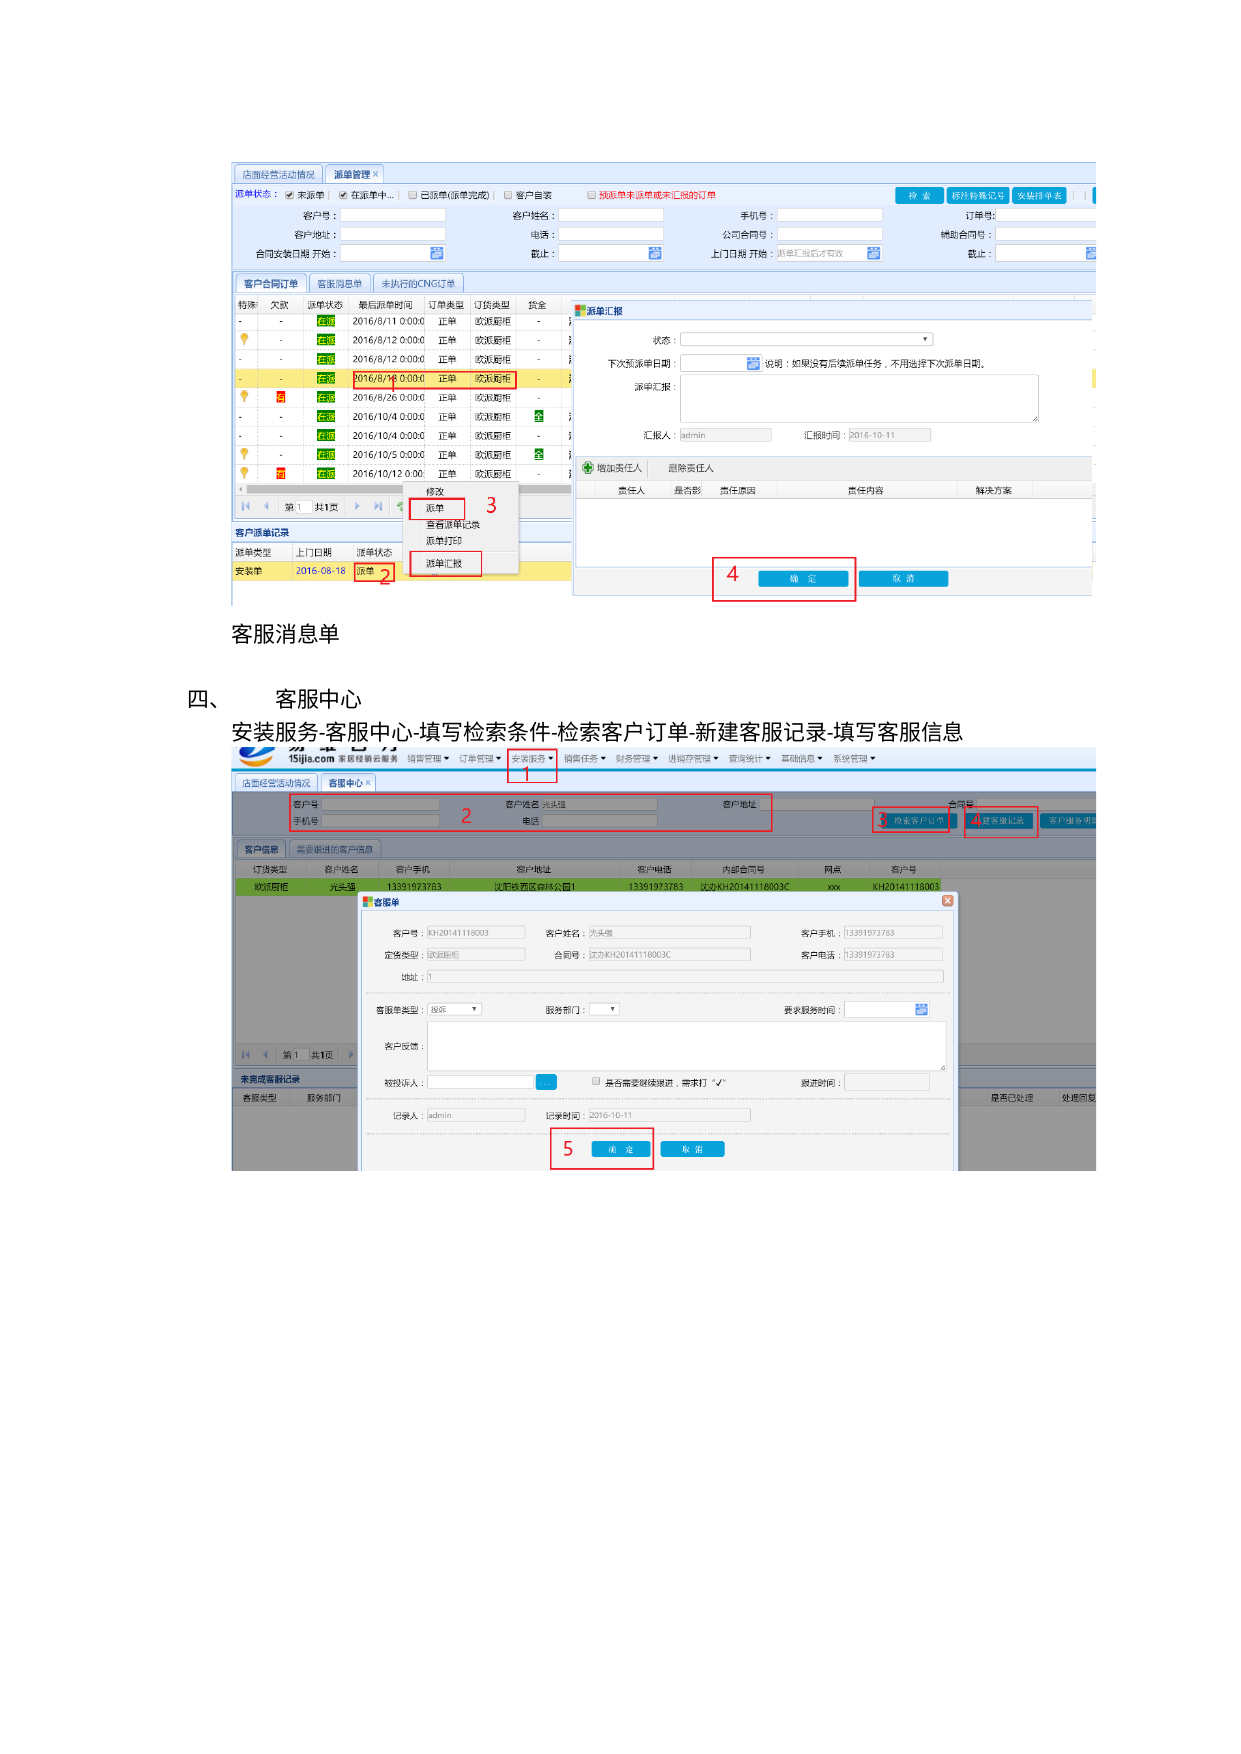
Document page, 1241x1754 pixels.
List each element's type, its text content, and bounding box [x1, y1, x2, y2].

picture [231, 747, 1097, 769]
list 客服消息单 [187, 617, 1053, 649]
picture [231, 162, 1097, 606]
picture [231, 772, 1097, 1171]
list 安装服务-客服中心-填写检索条件-检索客户订单-新建客服记录-填写客服信息 [231, 714, 1053, 747]
list 客服中心 [187, 682, 1053, 714]
